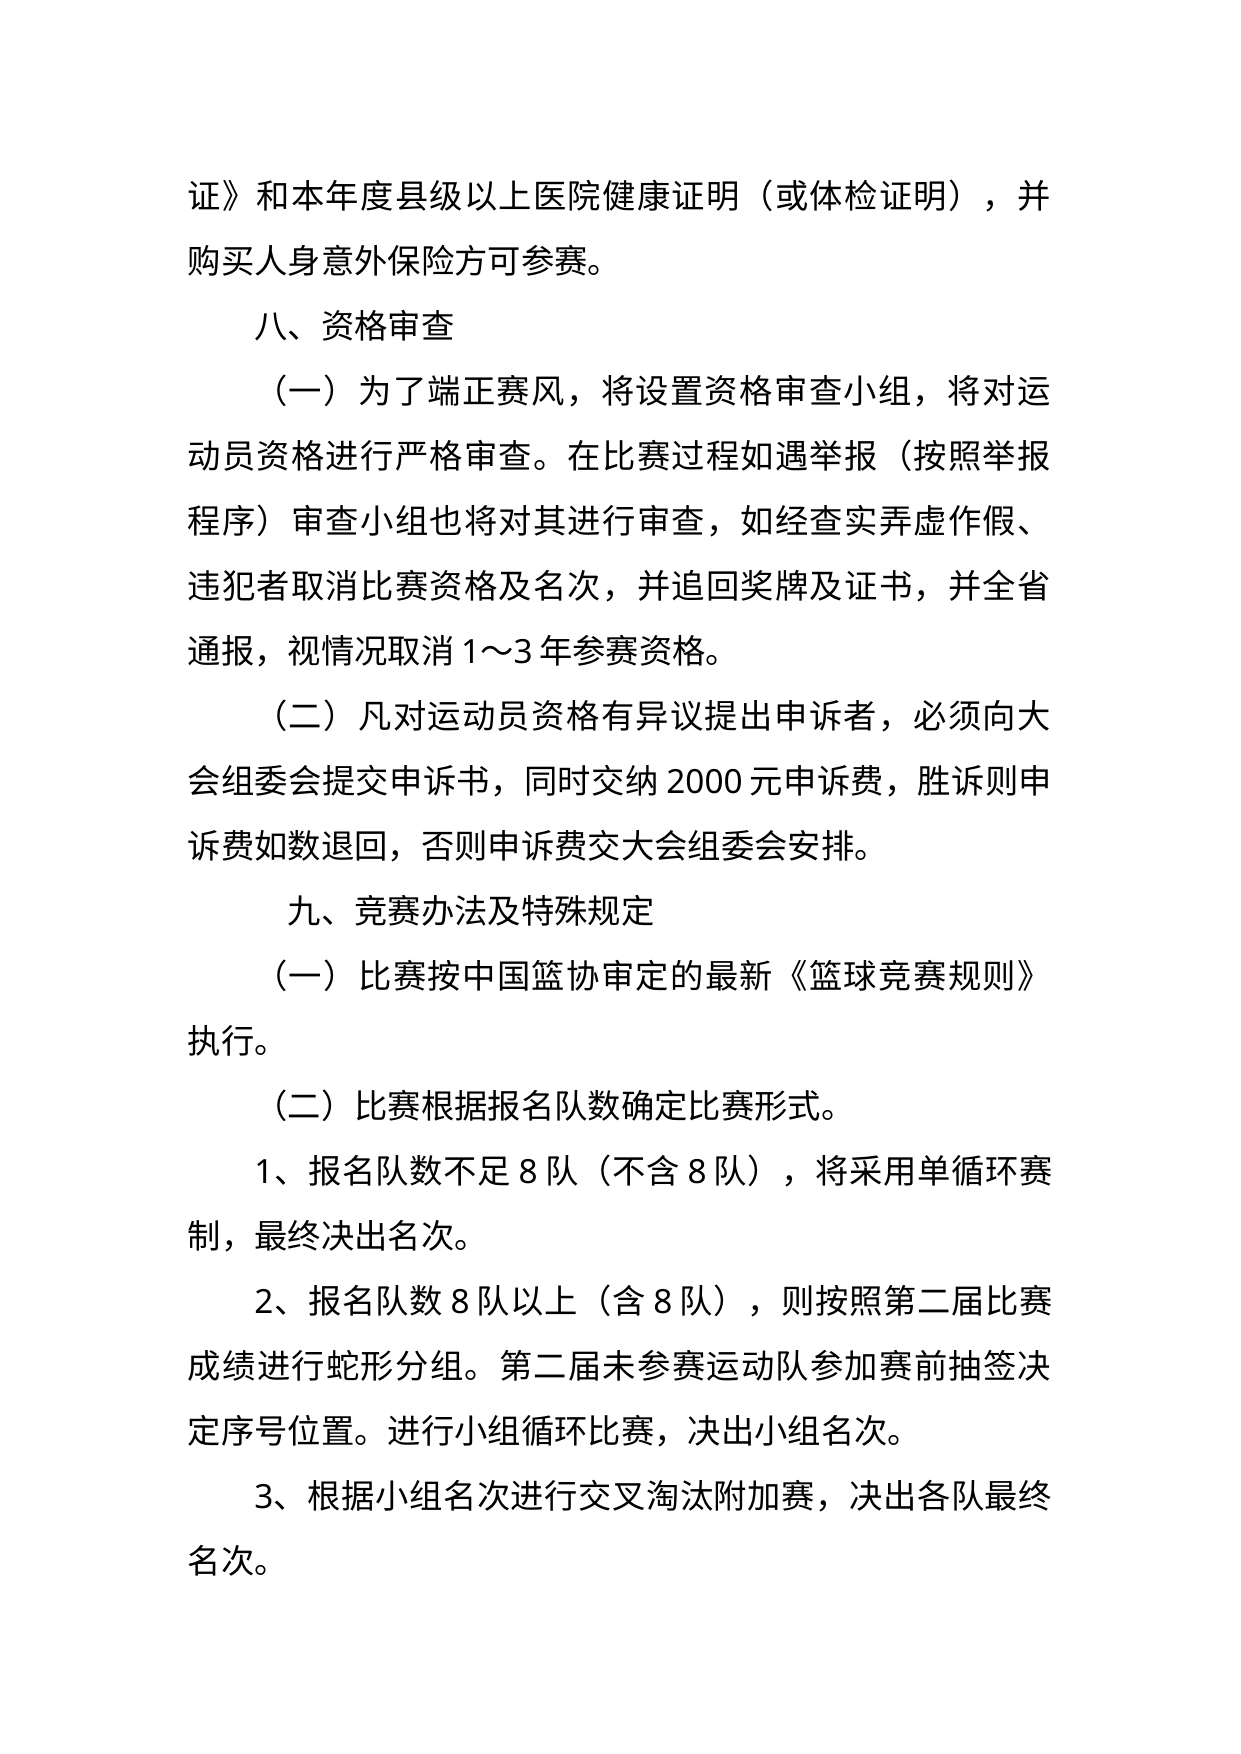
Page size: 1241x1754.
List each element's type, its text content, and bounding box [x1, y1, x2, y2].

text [187, 162, 1053, 292]
text 九、竞赛办法及特殊规定 [187, 877, 1053, 942]
text 1、报名队数不足8队（不含8队），将采用单循环赛制，最终决出名次。 [187, 1137, 1053, 1267]
text 3、根据小组名次进行交叉淘汰附加赛，决出各队最终名次。 [187, 1462, 1053, 1592]
text （二）凡对运动员资格有异议提出申诉者，必须向大会组委会提交申诉书，同时交纳2000元申诉费，胜诉则申诉费如数退回，否则申诉费交大会组委会安排。 [187, 682, 1053, 877]
text 2、报名队数8队以上（含8队），则按照第二届比赛成绩进行蛇形分组。第二届未参赛运动队参加赛前抽签决定序号位置。进行小组循环比赛，决出小组名次。 [187, 1267, 1053, 1462]
text （一）比赛按中国篮协审定的最新《篮球竞赛规则》执行。 [187, 942, 1053, 1072]
text （二）比赛根据报名队数确定比赛形式。 [187, 1072, 1053, 1137]
text 八、资格审查 [187, 292, 1053, 357]
text （一）为了端正赛风，将设置资格审查小组，将对运动员资格进行严格审查。在比赛过程如遇举报（按照举报程序）审查小组也将对其进行审查，如经查实弄虚作假、违犯者取消比赛资格及名次，并追回奖牌及证书，并全省通报，视情况取消1～3年参赛资格。 [187, 357, 1053, 682]
